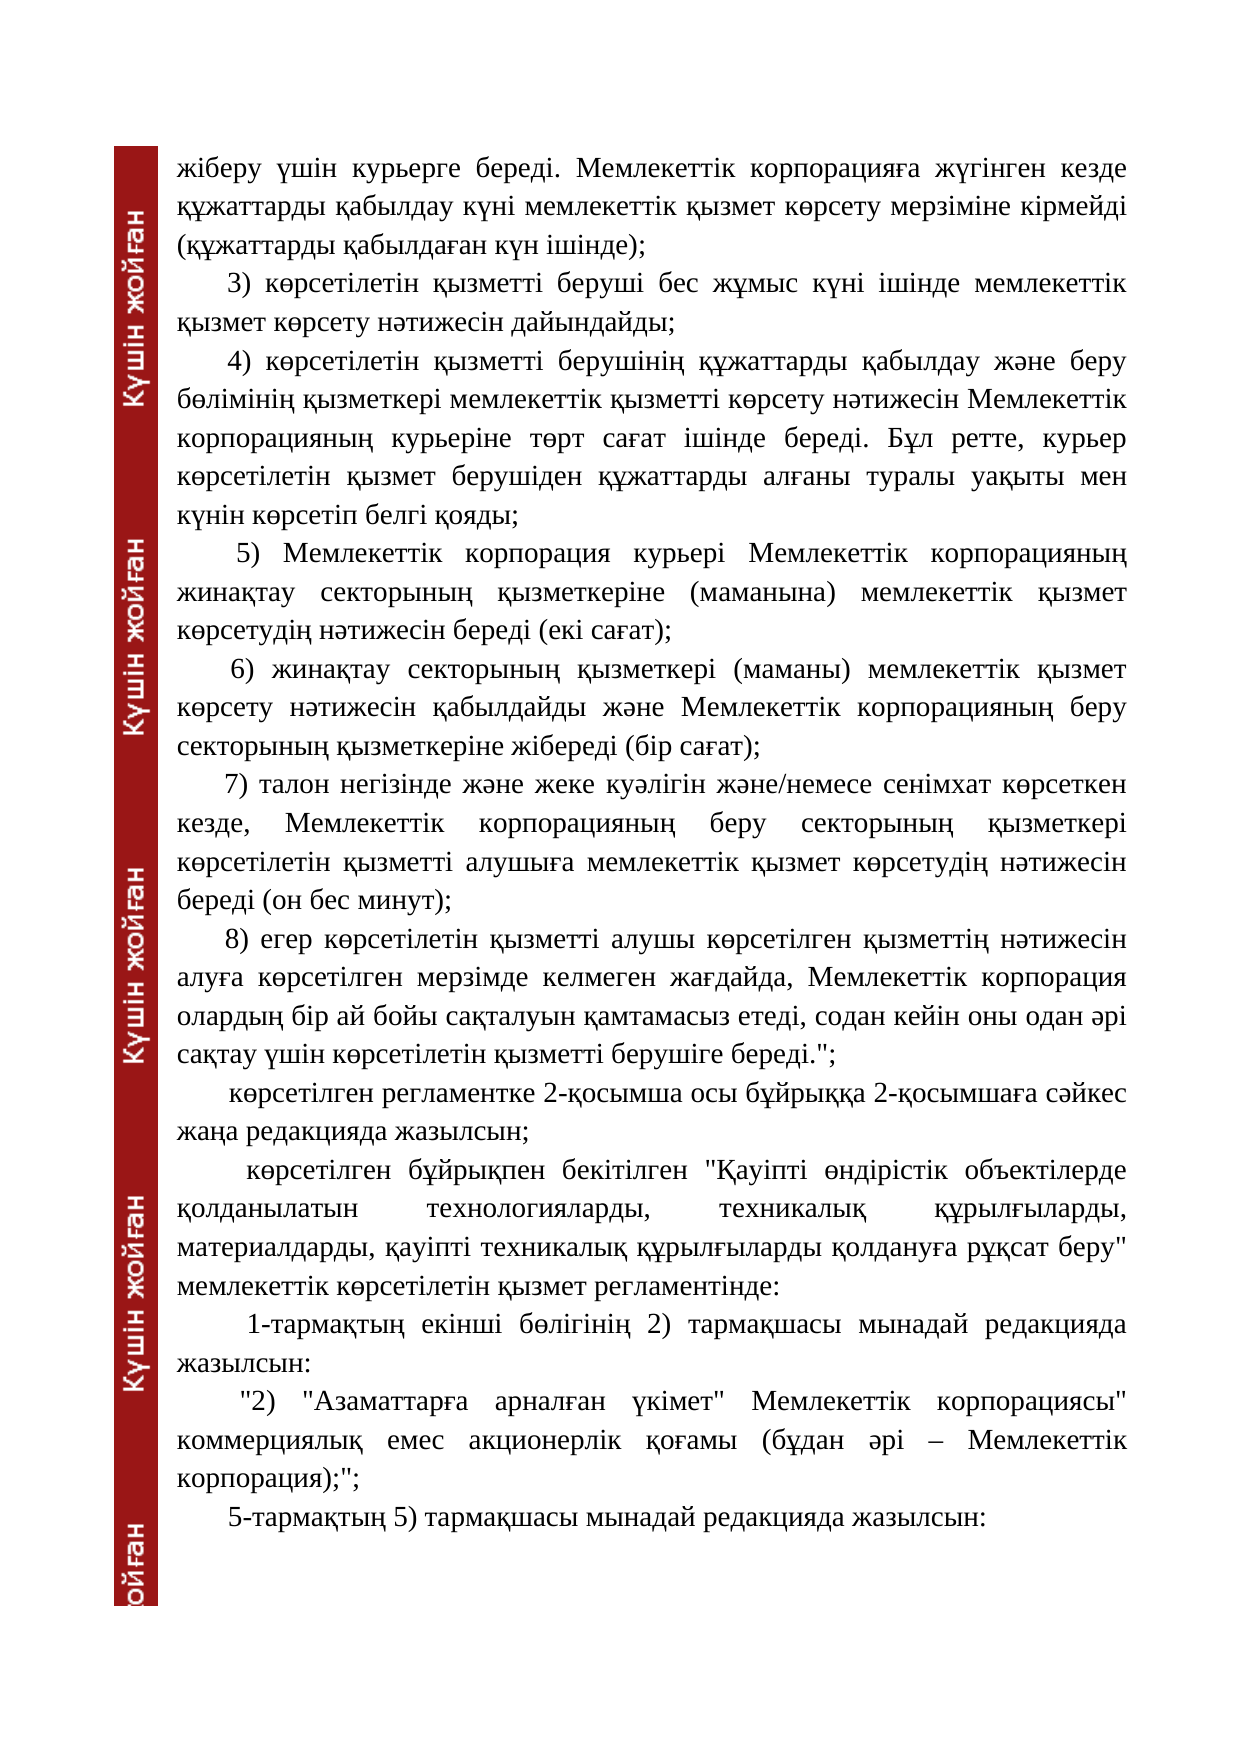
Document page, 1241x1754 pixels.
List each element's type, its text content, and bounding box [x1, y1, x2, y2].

text 1-тармақтың екінші бөлігінің 2) тармақшасы мынадай редакцияда жазылсын: [112, 1306, 1128, 1378]
picture [114, 338, 158, 343]
picture [114, 646, 158, 651]
picture [114, 146, 158, 150]
text 7) талон негізінде және жеке куәлігін және/немесе сенімхат көрсеткен кезде, Мемлекеттік корпорацияның беру секторының қызметкері көрсетілетін қызметті алушыға мемлекеттік қызмет көрсетудің нәтижесін береді (он бес минут); [112, 767, 1128, 916]
text 5-тармақтың 5) тармақшасы мынадай редакцияда жазылсын: [112, 1499, 1128, 1532]
picture [114, 1378, 158, 1383]
picture [114, 1147, 158, 1152]
picture [114, 916, 158, 921]
picture [114, 530, 158, 535]
text 5) Мемлекеттік корпорация курьері Мемлекеттік корпорацияның жинақтау секторының қызметкеріне (маманына) мемлекеттік қызмет көрсетудің нәтижесін береді (екі сағат); [112, 535, 1128, 646]
text көрсетілген регламентке 2-қосымша осы бұйрыққа 2-қосымшаға сәйкес жаңа редакцияда жазылсын; [112, 1075, 1128, 1147]
picture [114, 762, 158, 767]
text 8) егер көрсетілетін қызметті алушы көрсетілген қызметтің нәтижесін алуға көрсетілген мерзімде келмеген жағдайда, Мемлекеттік корпорация олардың бір ай бойы сақталуын қамтамасыз етеді, содан кейін оны одан әрі сақтау үшін көрсетілетін қызметті берушіге береді."; [112, 921, 1128, 1070]
picture [114, 261, 158, 266]
text 4) көрсетілетін қызметті берушінің құжаттарды қабылдау және беру бөлімінің қызметкері мемлекеттік қызметті көрсету нәтижесін Мемлекеттік корпорацияның курьеріне төрт сағат ішінде береді. Бұл ретте, курьер көрсетілетін қызмет берушіден құжаттарды алғаны туралы уақыты мен күнін көрсетіп белгі қояды; [112, 343, 1128, 530]
text "2) "Азаматтарға арналған үкімет" Мемлекеттік корпорациясы" коммерциялық емес акционерлік қоғамы (бұдан әрі – Мемлекеттік корпорация);"; [112, 1383, 1128, 1494]
picture [114, 1532, 158, 1606]
text көрсетілген бұйрықпен бекітілген "Қауіпті өндірістік объектілерде қолданылатын технологияларды, техникалық құрылғыларды, материалдарды, қауіпті техникалық құрылғыларды қолдануға рұқсат беру" мемлекеттік көрсетілетін қызмет регламентінде: [112, 1152, 1128, 1301]
text 6) жинақтау секторының қызметкері (маманы) мемлекеттік қызмет көрсету нәтижесін қабылдайды және Мемлекеттік корпорацияның беру секторының қызметкеріне жібереді (бір сағат); [112, 651, 1128, 762]
picture [114, 1301, 158, 1306]
text 3) көрсетілетін қызметті беруші бес жұмыс күні ішінде мемлекеттік қызмет көрсету нәтижесін дайындайды; [112, 266, 1128, 338]
picture [114, 1070, 158, 1075]
picture [114, 1494, 158, 1499]
